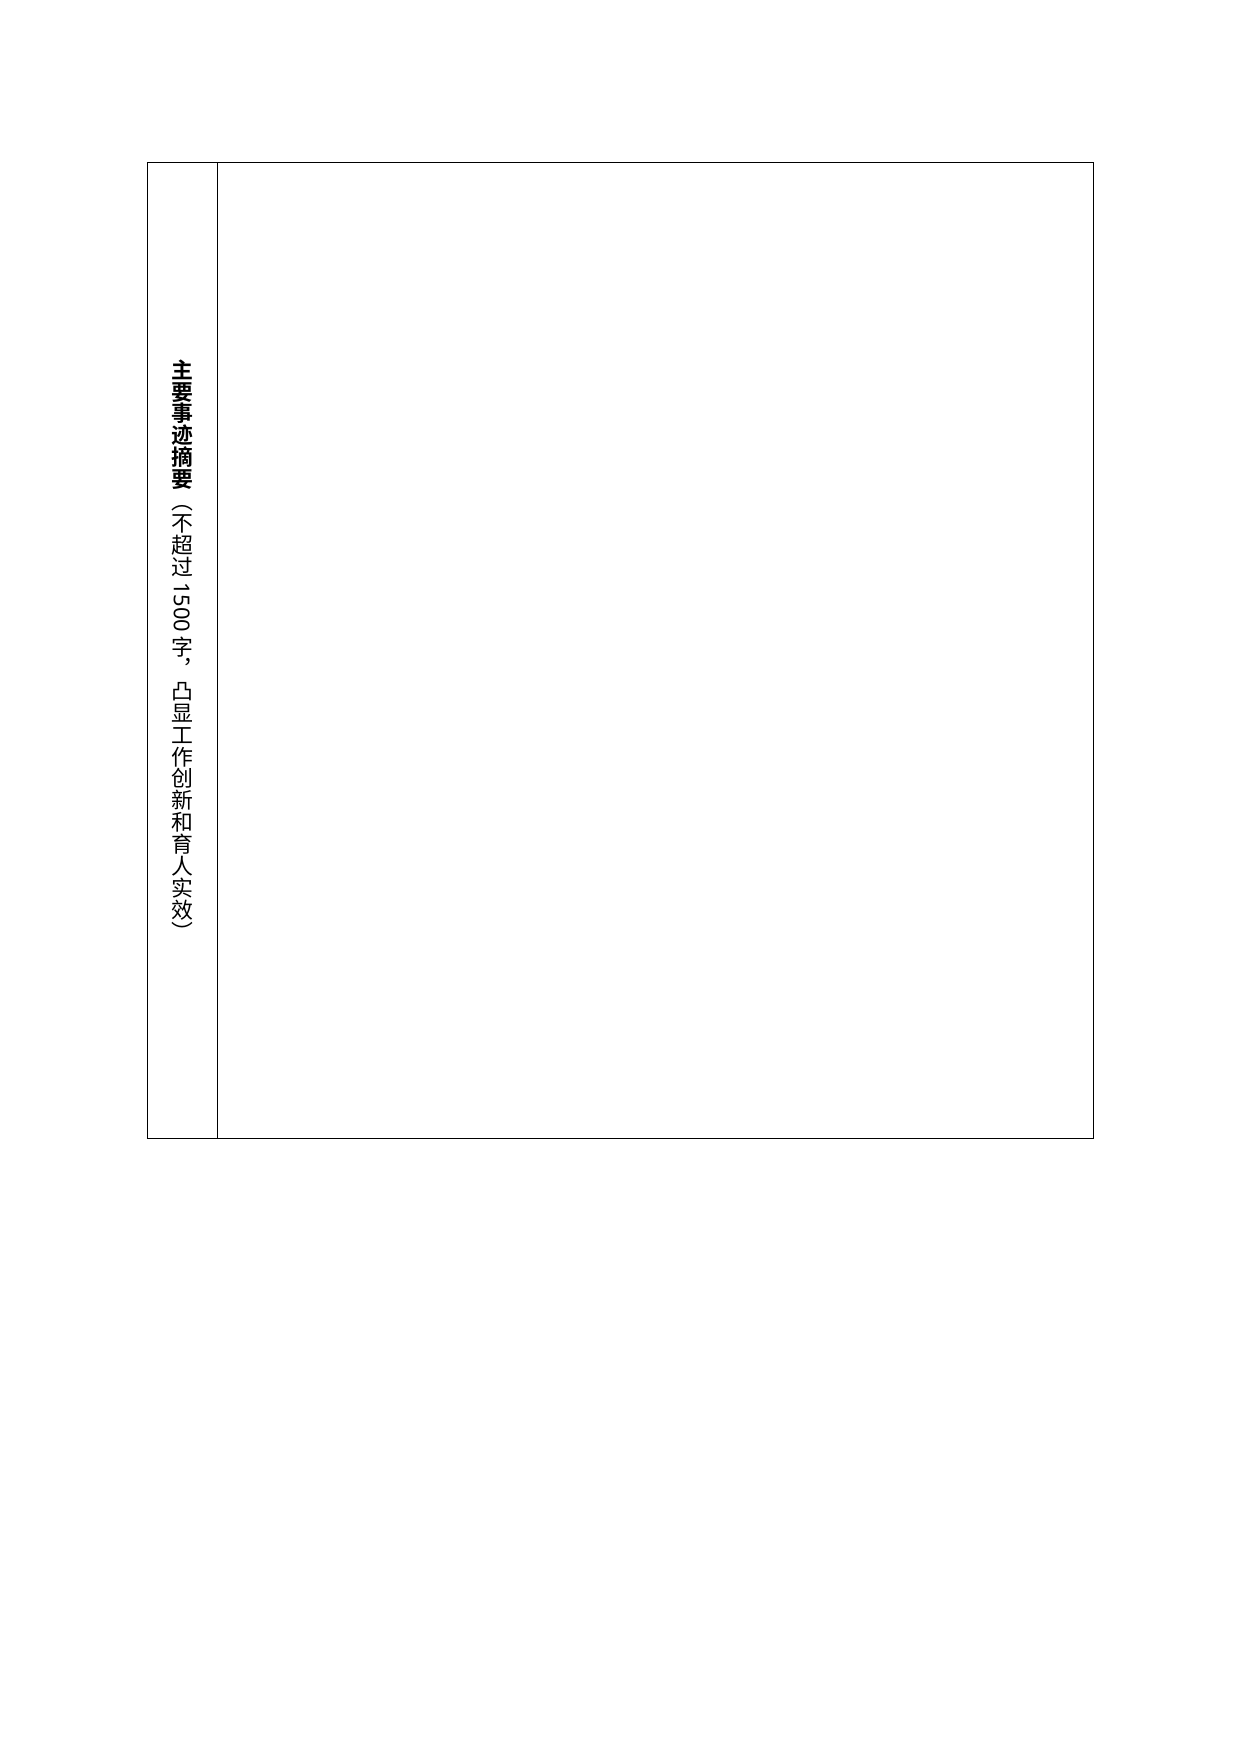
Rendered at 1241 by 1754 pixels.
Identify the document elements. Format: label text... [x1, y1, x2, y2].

table_cell [218, 163, 1093, 1138]
table_cell 主要事迹摘要（不超过1500字，凸显工作创新和育人实效） [148, 163, 217, 1138]
